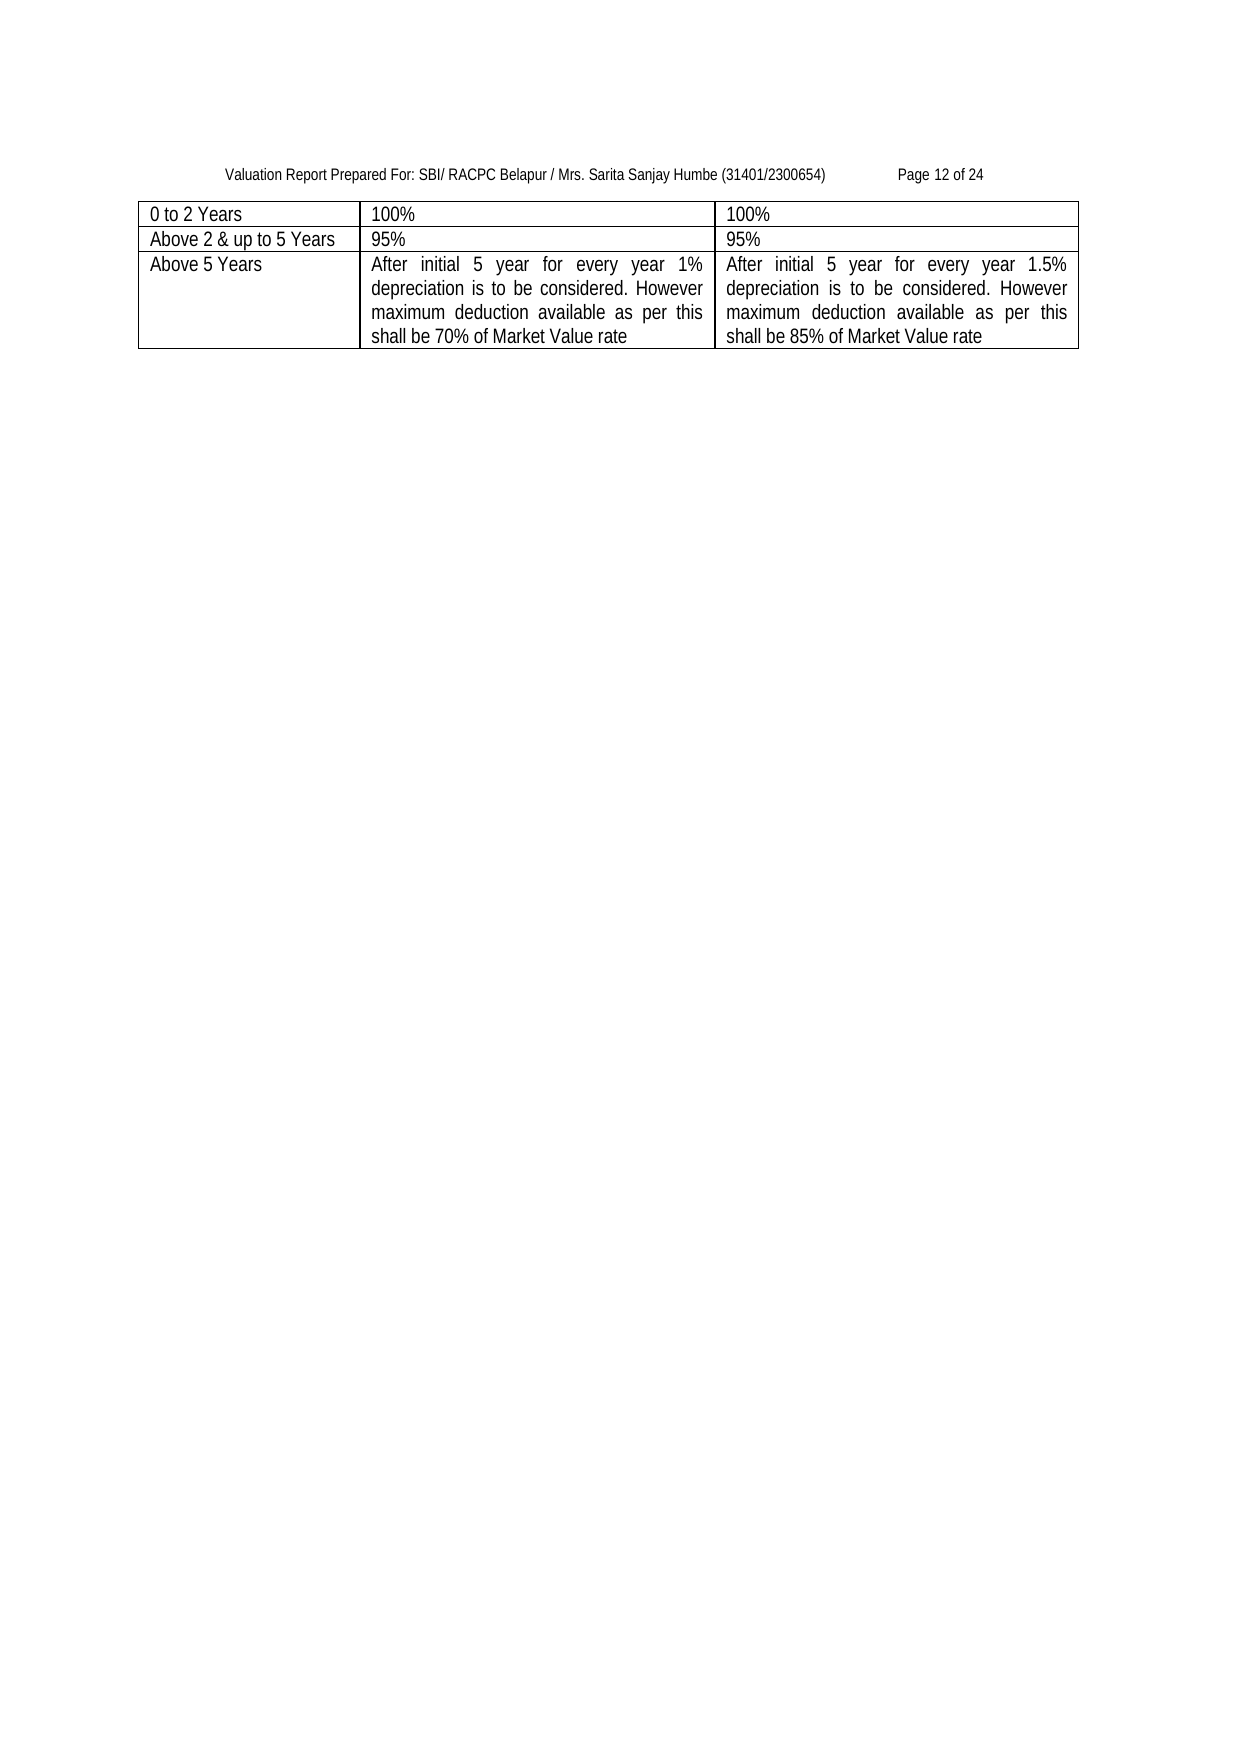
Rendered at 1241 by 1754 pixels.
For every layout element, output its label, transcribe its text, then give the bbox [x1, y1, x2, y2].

table_cell Above 2 & up to 5 Years [139, 227, 359, 251]
table_cell Above 5 Years [139, 252, 359, 348]
table_cell 100% [716, 202, 1078, 226]
table_cell After initial 5 year for every year 1% depreciation is to be considered. However maximum deduction available as per this shall be 70% of Market Value rate [361, 252, 714, 348]
table_cell 95% [361, 227, 714, 251]
table_cell 95% [716, 227, 1078, 251]
table_cell 0 to 2 Years [139, 202, 359, 226]
table_cell 100% [361, 202, 714, 226]
table_cell After initial 5 year for every year 1.5% depreciation is to be considered. However maximum deduction available as per this shall be 85% of Market Value rate [716, 252, 1078, 348]
